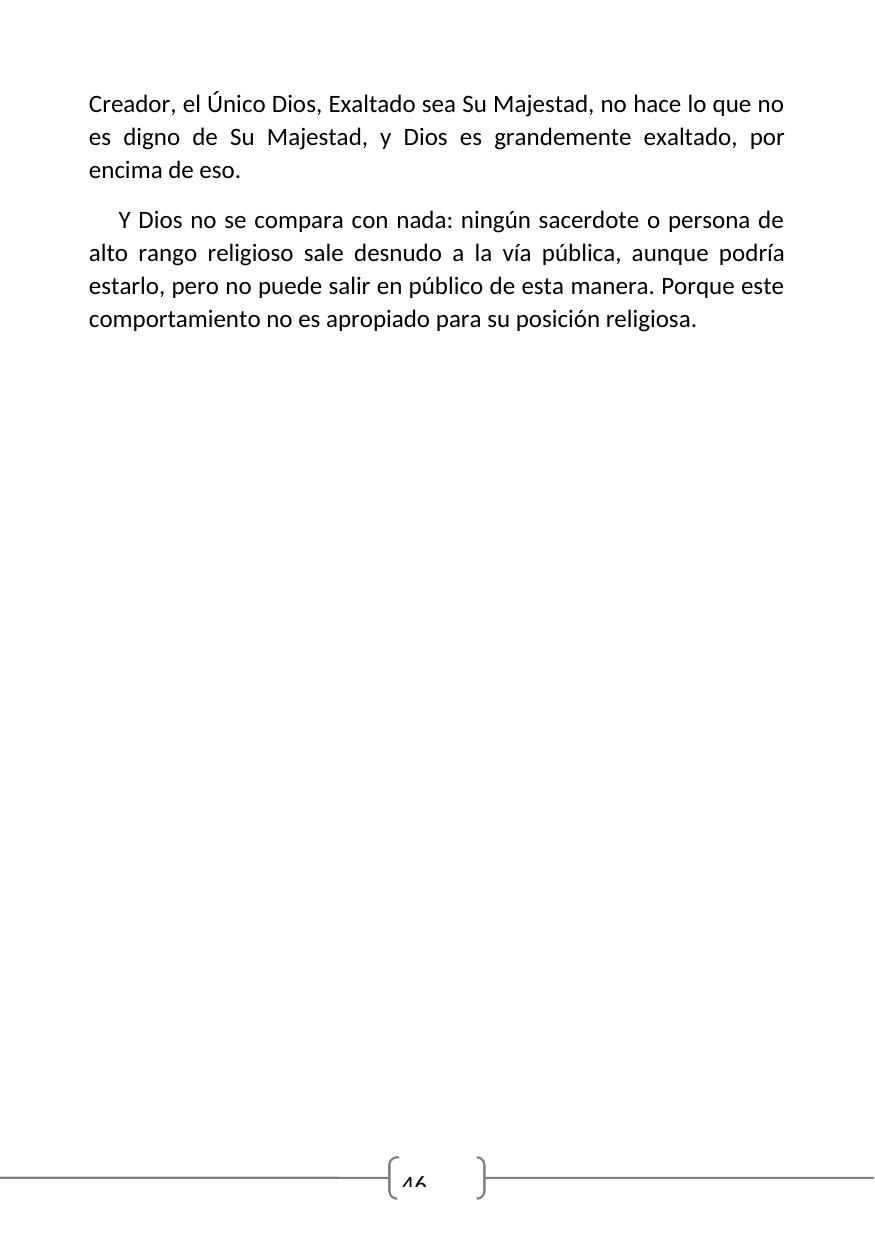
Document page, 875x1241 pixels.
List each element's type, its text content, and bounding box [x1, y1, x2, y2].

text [89, 89, 785, 185]
text Y Dios no se compara con nada: ningún sacerdote o persona de alto rango religioso sale desnudo a la vía pública, aunque podría estarlo, pero no puede salir en público de esta manera. Porque este comportamiento no es apropiado para su posición religiosa. [89, 204, 785, 333]
